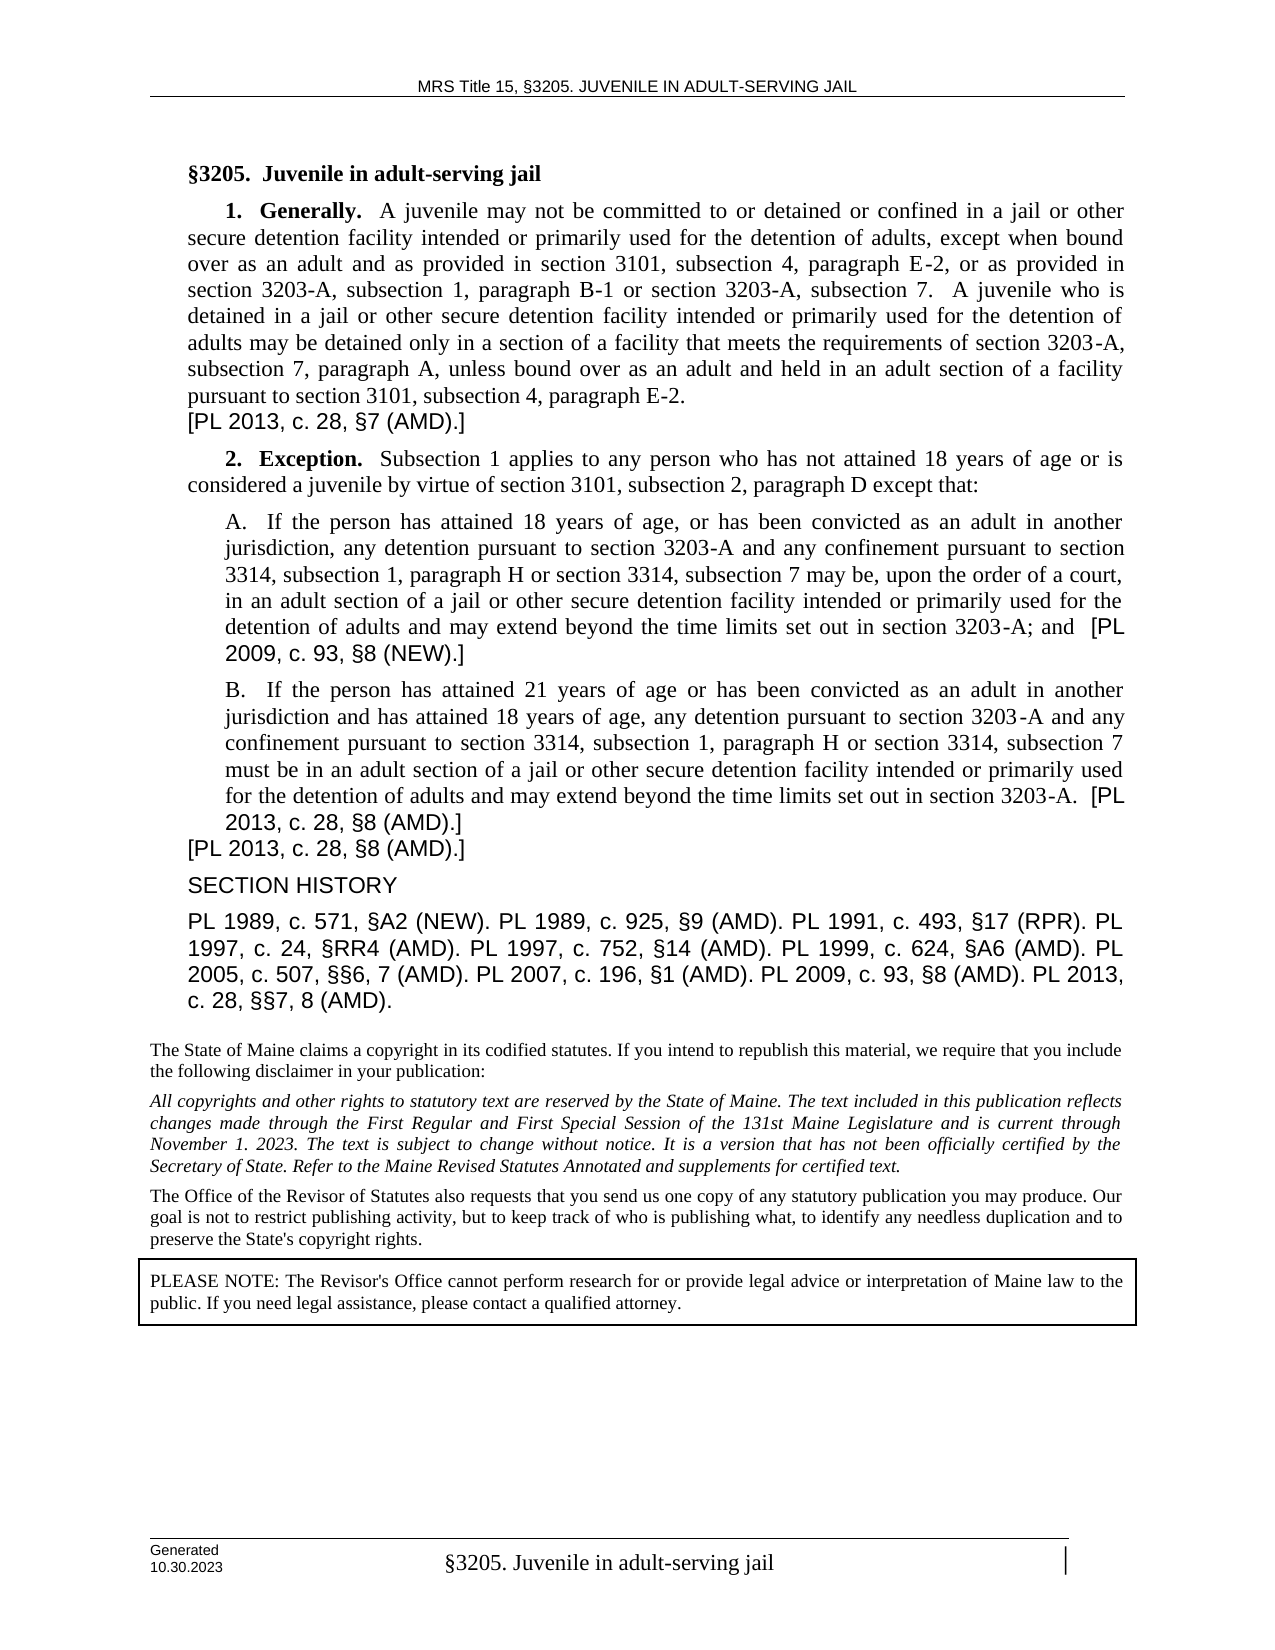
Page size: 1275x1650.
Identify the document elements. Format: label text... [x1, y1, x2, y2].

text 1. Generally. A juvenile may not be committed to or detained or confined in a jail or other secure detention facility intended or primarily used for the detention of adults, except when bound over as an adult and as provided in section 3101, subsection 4, paragraph E‑2, or as provided in section 3203‑A, subsection 1, paragraph B‑1 or section 3203‑A, subsection 7. A juvenile who is detained in a jail or other secure detention facility intended or primarily used for the detention of adults may be detained only in a section of a facility that meets the requirements of section 3203‑A, subsection 7, paragraph A, unless bound over as an adult and held in an adult section of a facility pursuant to section 3101, subsection 4, paragraph E‑2. [187, 197, 1125, 408]
text PLEASE NOTE: The Revisor's Office cannot perform research for or provide legal advice or interpretation of Maine law to the public. If you need legal assistance, please contact a qualified attorney. [140, 1260, 1135, 1324]
text A. If the person has attained 18 years of age, or has been convicted as an adult in another jurisdiction, any detention pursuant to section 3203‑A and any confinement pursuant to section 3314, subsection 1, paragraph H or section 3314, subsection 7 may be, upon the order of a court, in an adult section of a jail or other secure detention facility intended or primarily used for the detention of adults and may extend beyond the time limits set out in section 3203‑A; and [PL 2009, c. 93, §8 (NEW).] [225, 508, 1125, 666]
text The Office of the Revisor of Statutes also requests that you send us one copy of any statutory publication you may produce. Our goal is not to restrict publishing activity, but to keep track of who is publishing what, to identify any needless duplication and to preserve the State's copyright rights. [150, 1185, 1125, 1249]
text [PL 2013, c. 28, §8 (AMD).] [187, 835, 1125, 861]
text SECTION HISTORY [187, 872, 1125, 898]
text The State of Maine claims a copyright in its codified statutes. If you intend to republish this material, we require that you include the following disclaimer in your publication: [150, 1039, 1125, 1082]
text PL 1989, c. 571, §A2 (NEW). PL 1989, c. 925, §9 (AMD). PL 1991, c. 493, §17 (RPR). PL 1997, c. 24, §RR4 (AMD). PL 1997, c. 752, §14 (AMD). PL 1999, c. 624, §A6 (AMD). PL 2005, c. 507, §§6, 7 (AMD). PL 2007, c. 196, §1 (AMD). PL 2009, c. 93, §8 (AMD). PL 2013, c. 28, §§7, 8 (AMD). [187, 908, 1125, 1014]
text All copyrights and other rights to statutory text are reserved by the State of Maine. The text included in this publication reflects changes made through the First Regular and First Special Session of the 131st Maine Legislature and is current through November 1. 2023 . The text is subject to change without notice. It is a version that has not been officially certified by the Secretary of State. Refer to the Maine Revised Statutes Annotated and supplements for certified text. [150, 1090, 1125, 1176]
text [PL 2013, c. 28, §7 (AMD).] [187, 408, 1125, 434]
text §3205. Juvenile in adult-serving jail [187, 160, 1125, 187]
text B. If the person has attained 21 years of age or has been convicted as an adult in another jurisdiction and has attained 18 years of age, any detention pursuant to section 3203‑A and any confinement pursuant to section 3314, subsection 1, paragraph H or section 3314, subsection 7 must be in an adult section of a jail or other secure detention facility intended or primarily used for the detention of adults and may extend beyond the time limits set out in section 3203‑A. [PL 2013, c. 28, §8 (AMD).] [225, 677, 1125, 835]
text 2. Exception. Subsection 1 applies to any person who has not attained 18 years of age or is considered a juvenile by virtue of section 3101, subsection 2, paragraph D except that: [187, 445, 1125, 497]
